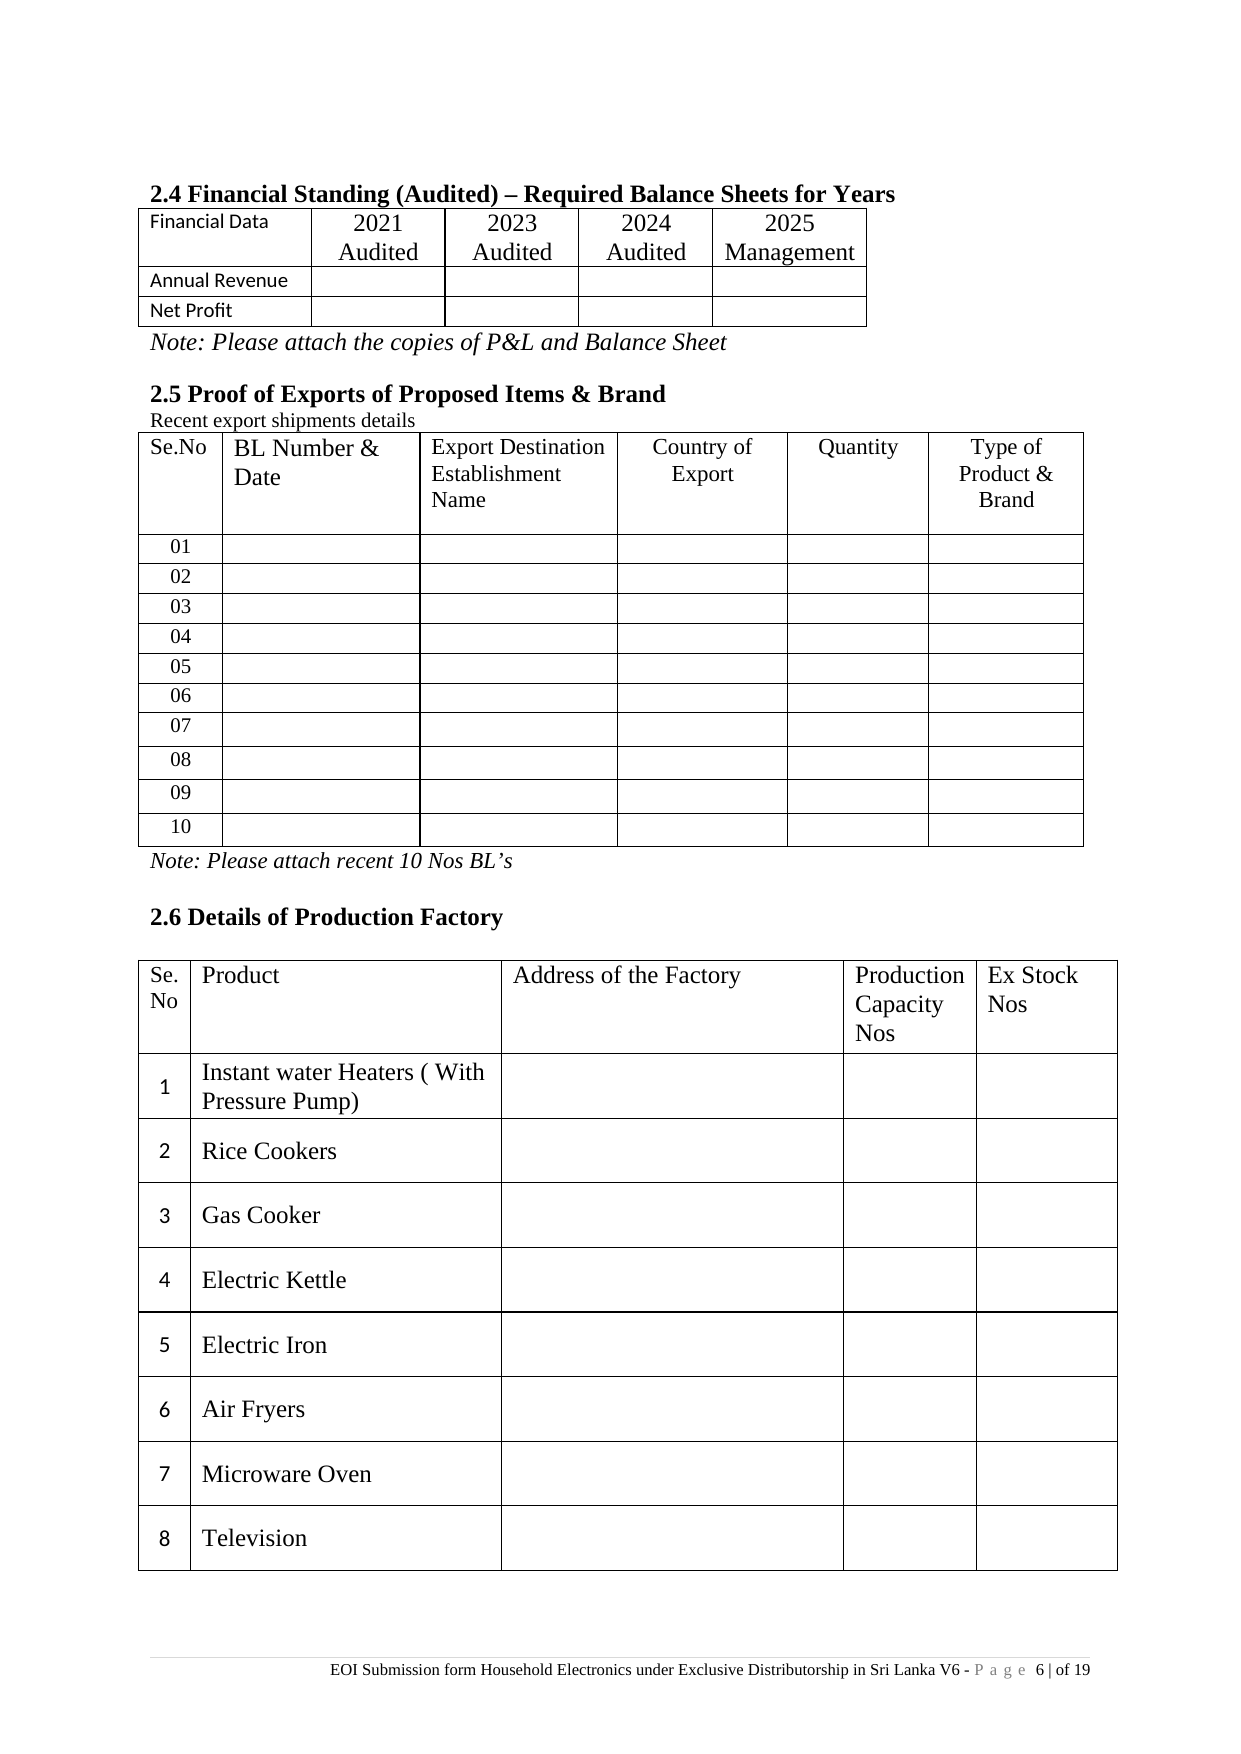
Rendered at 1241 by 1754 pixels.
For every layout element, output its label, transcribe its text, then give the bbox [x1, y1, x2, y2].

table_cell [223, 624, 419, 653]
table_header Country of Export [618, 433, 787, 533]
text 2.5 Proof of Exports of Proposed Items & Brand [150, 379, 1090, 408]
table_cell 4 [139, 1248, 190, 1311]
table_cell [421, 713, 617, 746]
table_cell [579, 297, 712, 326]
table_cell [618, 624, 787, 653]
table_cell [929, 594, 1083, 623]
table_header 2024 Audited [579, 209, 712, 266]
table_cell [788, 780, 928, 812]
table_header 2021 Audited [312, 209, 444, 266]
table_cell [844, 1183, 976, 1247]
text 2.6 Details of Production Factory [150, 902, 1090, 931]
table_cell [223, 594, 419, 623]
table_header Production Capacity Nos [844, 961, 976, 1053]
table_cell [618, 684, 787, 712]
table_cell [788, 624, 928, 653]
table_cell [223, 535, 419, 563]
table_cell [223, 814, 419, 846]
table_cell [421, 747, 617, 779]
table_cell [502, 1377, 843, 1441]
table_cell [844, 1054, 976, 1118]
table_cell [929, 624, 1083, 653]
table_cell [929, 747, 1083, 779]
table_cell [977, 1313, 1117, 1376]
table_cell 5 [139, 1313, 190, 1376]
table_cell [502, 1119, 843, 1182]
table_header Ex Stock Nos [977, 961, 1117, 1053]
table_cell [788, 814, 928, 846]
table_cell [929, 814, 1083, 846]
table_cell [502, 1248, 843, 1311]
table_cell [502, 1506, 843, 1570]
table_cell [977, 1054, 1117, 1118]
table_cell [421, 684, 617, 712]
table_cell [223, 564, 419, 593]
table_cell [929, 535, 1083, 563]
table_cell [977, 1506, 1117, 1570]
table_cell [421, 594, 617, 623]
table_cell [929, 780, 1083, 812]
table_cell [844, 1377, 976, 1441]
table_cell [421, 564, 617, 593]
table_cell [312, 297, 444, 326]
table_cell 09 [139, 780, 222, 812]
table_cell [579, 267, 712, 296]
table_cell [618, 814, 787, 846]
table_cell Net Profit [139, 297, 311, 326]
table_cell [788, 684, 928, 712]
table_cell [421, 624, 617, 653]
table_cell [977, 1442, 1117, 1505]
table_cell 7 [139, 1442, 190, 1505]
table_cell [977, 1183, 1117, 1247]
table_cell 8 [139, 1506, 190, 1570]
table_cell [929, 654, 1083, 682]
table_cell [421, 654, 617, 682]
table_cell Instant water Heaters ( With Pressure Pump) [191, 1054, 501, 1118]
table_cell [502, 1442, 843, 1505]
table_header Export Destination Establishment Name [421, 433, 617, 533]
table_header Product [191, 961, 501, 1053]
table_cell [446, 297, 578, 326]
table_cell [788, 747, 928, 779]
table_header Address of the Factory [502, 961, 843, 1053]
table_cell [618, 594, 787, 623]
table_cell [446, 267, 578, 296]
table_cell [618, 564, 787, 593]
table_cell Gas Cooker [191, 1183, 501, 1247]
table_cell [788, 594, 928, 623]
table_header 2023 Audited [446, 209, 578, 266]
table_cell Electric Iron [191, 1313, 501, 1376]
table_cell 06 [139, 684, 222, 712]
table_cell 08 [139, 747, 222, 779]
table_cell [929, 564, 1083, 593]
table_cell 02 [139, 564, 222, 593]
table_cell [788, 535, 928, 563]
table_cell [788, 713, 928, 746]
table_cell [844, 1506, 976, 1570]
table_header Se. No [139, 961, 190, 1053]
table_cell 1 [139, 1054, 190, 1118]
table_cell [788, 654, 928, 682]
table_header Type of Product & Brand [929, 433, 1083, 533]
table_cell [421, 780, 617, 812]
text Note: Please attach recent 10 Nos BL’s [150, 847, 1090, 873]
table_cell Television [191, 1506, 501, 1570]
table_cell 3 [139, 1183, 190, 1247]
text Recent export shipments details [150, 408, 1090, 432]
table_cell [618, 654, 787, 682]
table_cell [929, 713, 1083, 746]
table_cell Electric Kettle [191, 1248, 501, 1311]
table_cell [618, 713, 787, 746]
table_cell Annual Revenue [139, 267, 311, 296]
table_header Se.No [139, 433, 222, 533]
table_cell [502, 1054, 843, 1118]
table_cell Air Fryers [191, 1377, 501, 1441]
table_cell [844, 1442, 976, 1505]
table_cell 10 [139, 814, 222, 846]
table_cell [929, 684, 1083, 712]
table_cell [844, 1119, 976, 1182]
table_cell [312, 267, 444, 296]
table_header Financial Data [139, 209, 311, 266]
table_cell 6 [139, 1377, 190, 1441]
table_header 2025 Management [713, 209, 866, 266]
table_cell [223, 654, 419, 682]
table_header BL Number & Date [223, 433, 419, 533]
table_cell [618, 780, 787, 812]
table_cell [618, 747, 787, 779]
table_cell 05 [139, 654, 222, 682]
table_cell [844, 1248, 976, 1311]
table_cell [844, 1313, 976, 1376]
table_cell [223, 780, 419, 812]
table_cell 01 [139, 535, 222, 563]
table_cell [977, 1377, 1117, 1441]
table_cell Rice Cookers [191, 1119, 501, 1182]
text Note: Please attach the copies of P&L and Balance Sheet [150, 327, 1090, 355]
table_cell [223, 747, 419, 779]
table_cell [977, 1248, 1117, 1311]
table_cell [713, 297, 866, 326]
table_header Quantity [788, 433, 928, 533]
table_cell [788, 564, 928, 593]
table_cell 07 [139, 713, 222, 746]
table_cell [421, 814, 617, 846]
table_cell Microware Oven [191, 1442, 501, 1505]
list 2.4 Financial Standing (Audited) – Required Balance Sheets for Years [150, 179, 1090, 207]
table_cell [502, 1313, 843, 1376]
table_cell [223, 684, 419, 712]
table_cell [502, 1183, 843, 1247]
table_cell [713, 267, 866, 296]
table_cell 04 [139, 624, 222, 653]
table_cell 03 [139, 594, 222, 623]
table_cell [977, 1119, 1117, 1182]
table_cell 2 [139, 1119, 190, 1182]
table_cell [223, 713, 419, 746]
table_cell [618, 535, 787, 563]
table_cell [421, 535, 617, 563]
